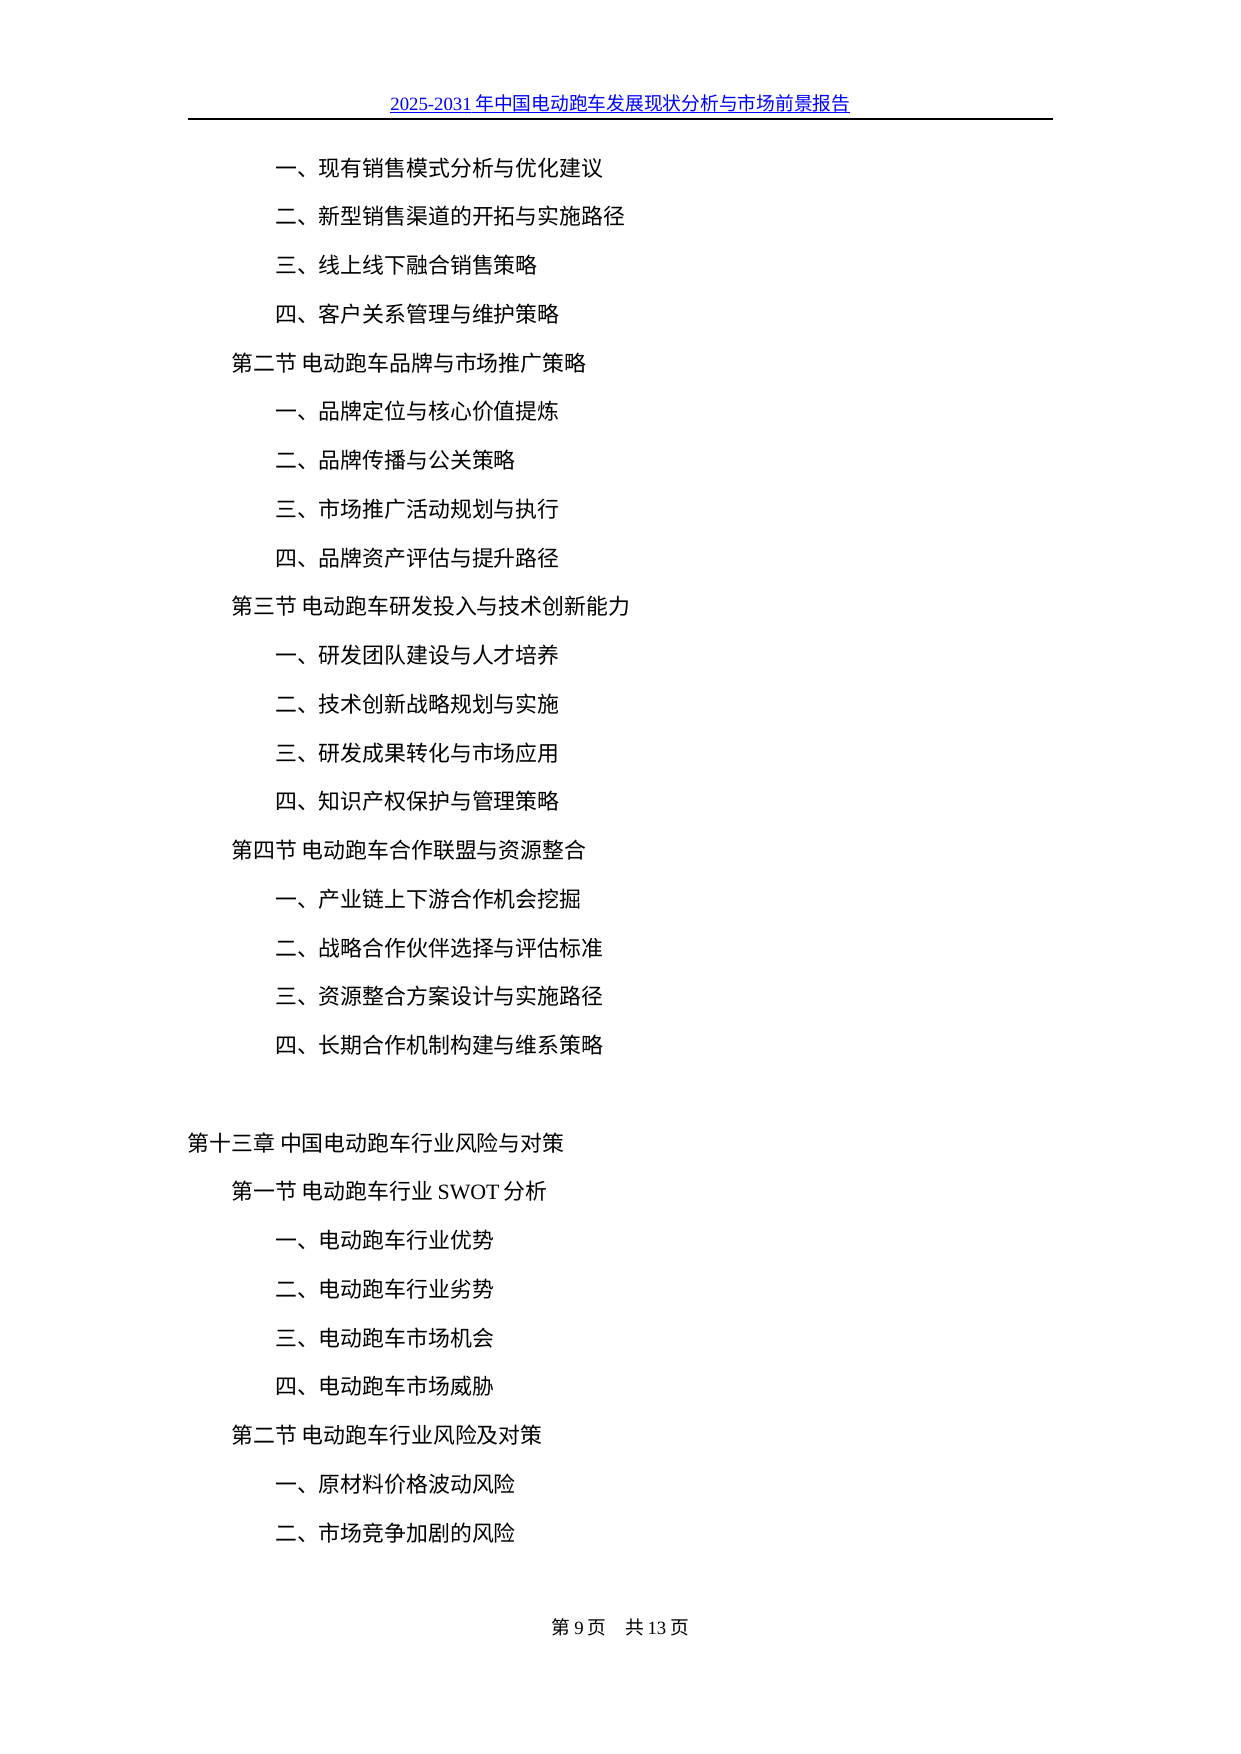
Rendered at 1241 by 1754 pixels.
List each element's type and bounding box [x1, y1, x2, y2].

text [187, 150, 1053, 1548]
